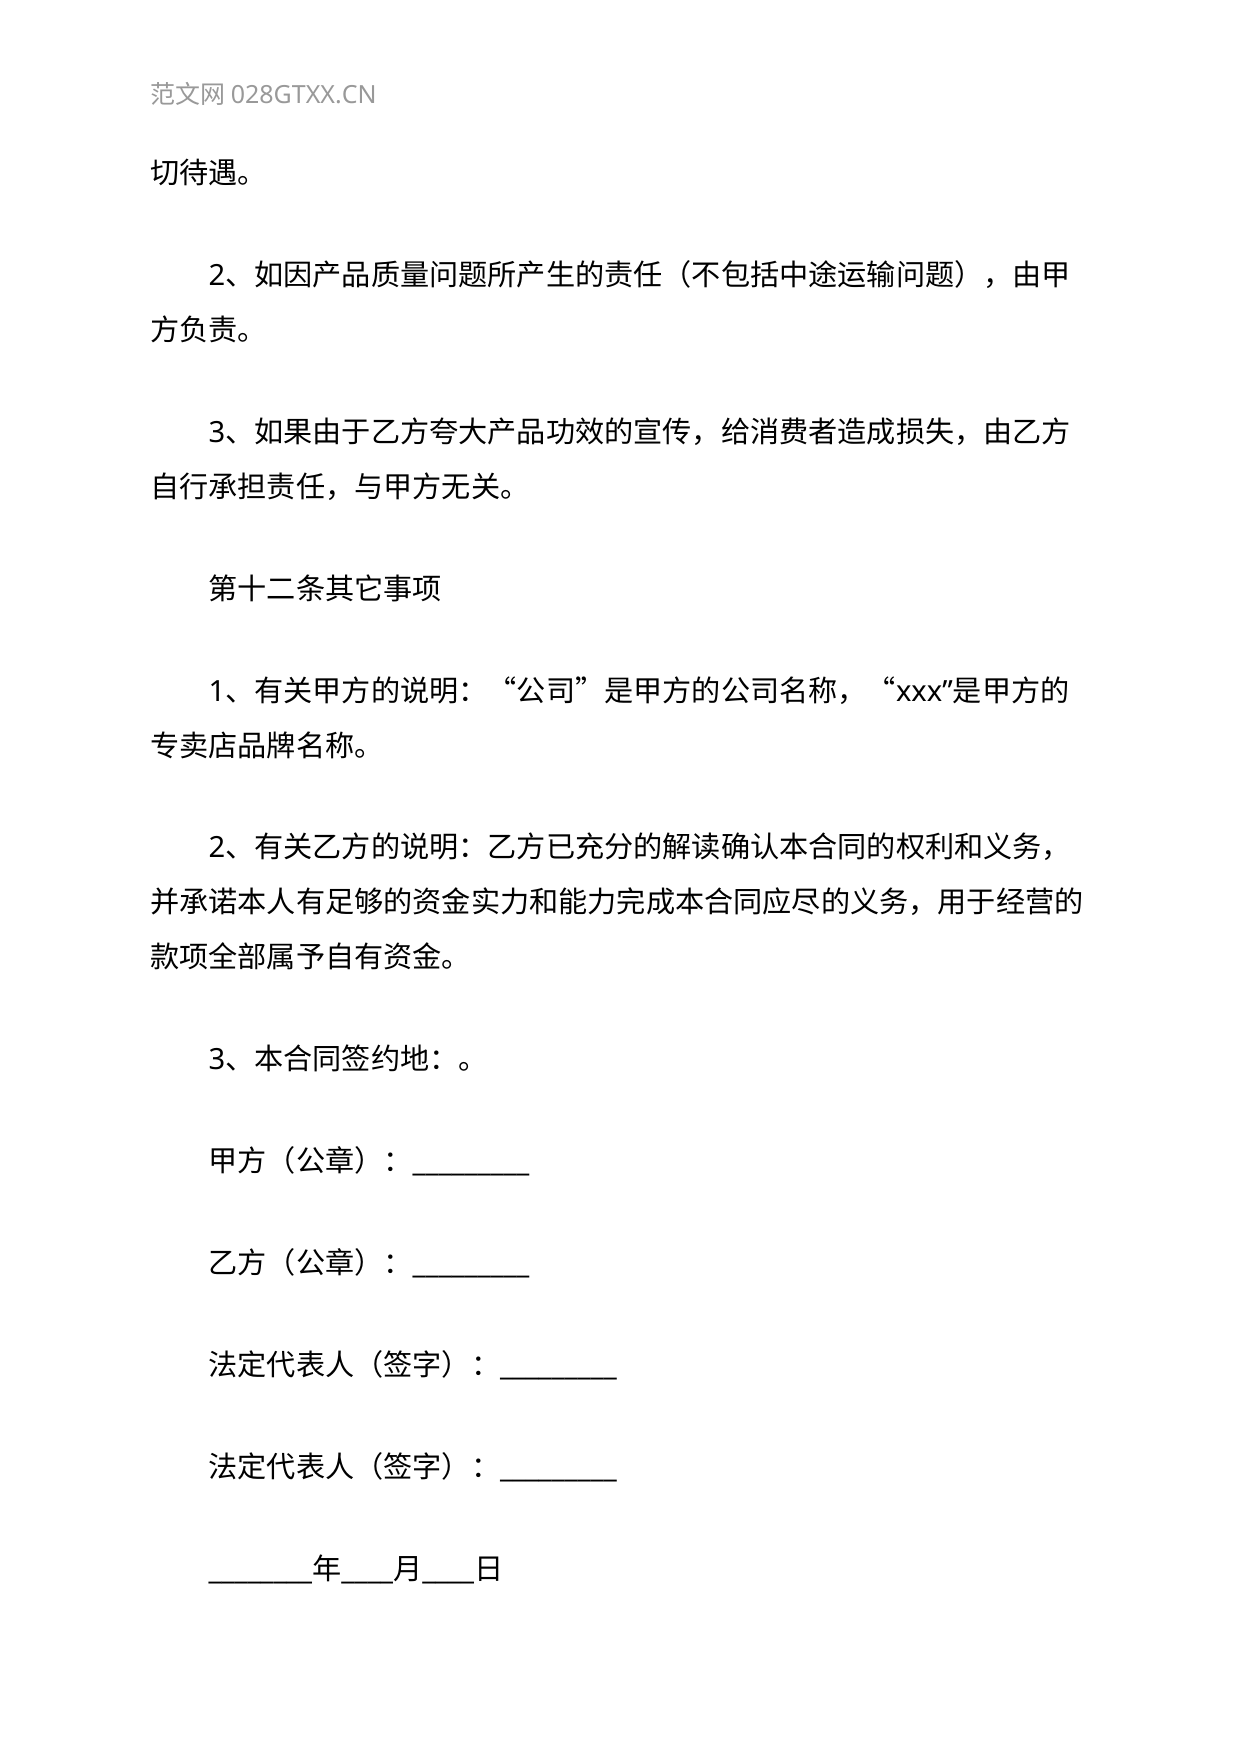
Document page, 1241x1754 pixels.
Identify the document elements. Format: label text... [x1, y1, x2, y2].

text 3、如果由于乙方夸大产品功效的宣传，给消费者造成损失，由乙方自行承担责任，与甲方无关。 [150, 408, 1090, 506]
text 3、本合同签约地：。 [150, 1036, 1090, 1078]
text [150, 150, 1090, 192]
text 法定代表人（签字）：_________ [150, 1341, 1090, 1384]
text 1、有关甲方的说明：“公司”是甲方的公司名称，“xxx”是甲方的专卖店品牌名称。 [150, 667, 1090, 764]
text 甲方（公章）：_________ [150, 1137, 1090, 1180]
text 2、如因产品质量问题所产生的责任（不包括中途运输问题），由甲方负责。 [150, 252, 1090, 349]
text 第十二条其它事项 [150, 565, 1090, 608]
text 2、有关乙方的说明：乙方已充分的解读确认本合同的权利和义务，并承诺本人有足够的资金实力和能力完成本合同应尽的义务，用于经营的款项全部属予自有资金。 [150, 824, 1090, 976]
text 乙方（公章）：_________ [150, 1239, 1090, 1282]
text 法定代表人（签字）：_________ [150, 1443, 1090, 1486]
text ________年____月____日 [150, 1545, 1090, 1588]
